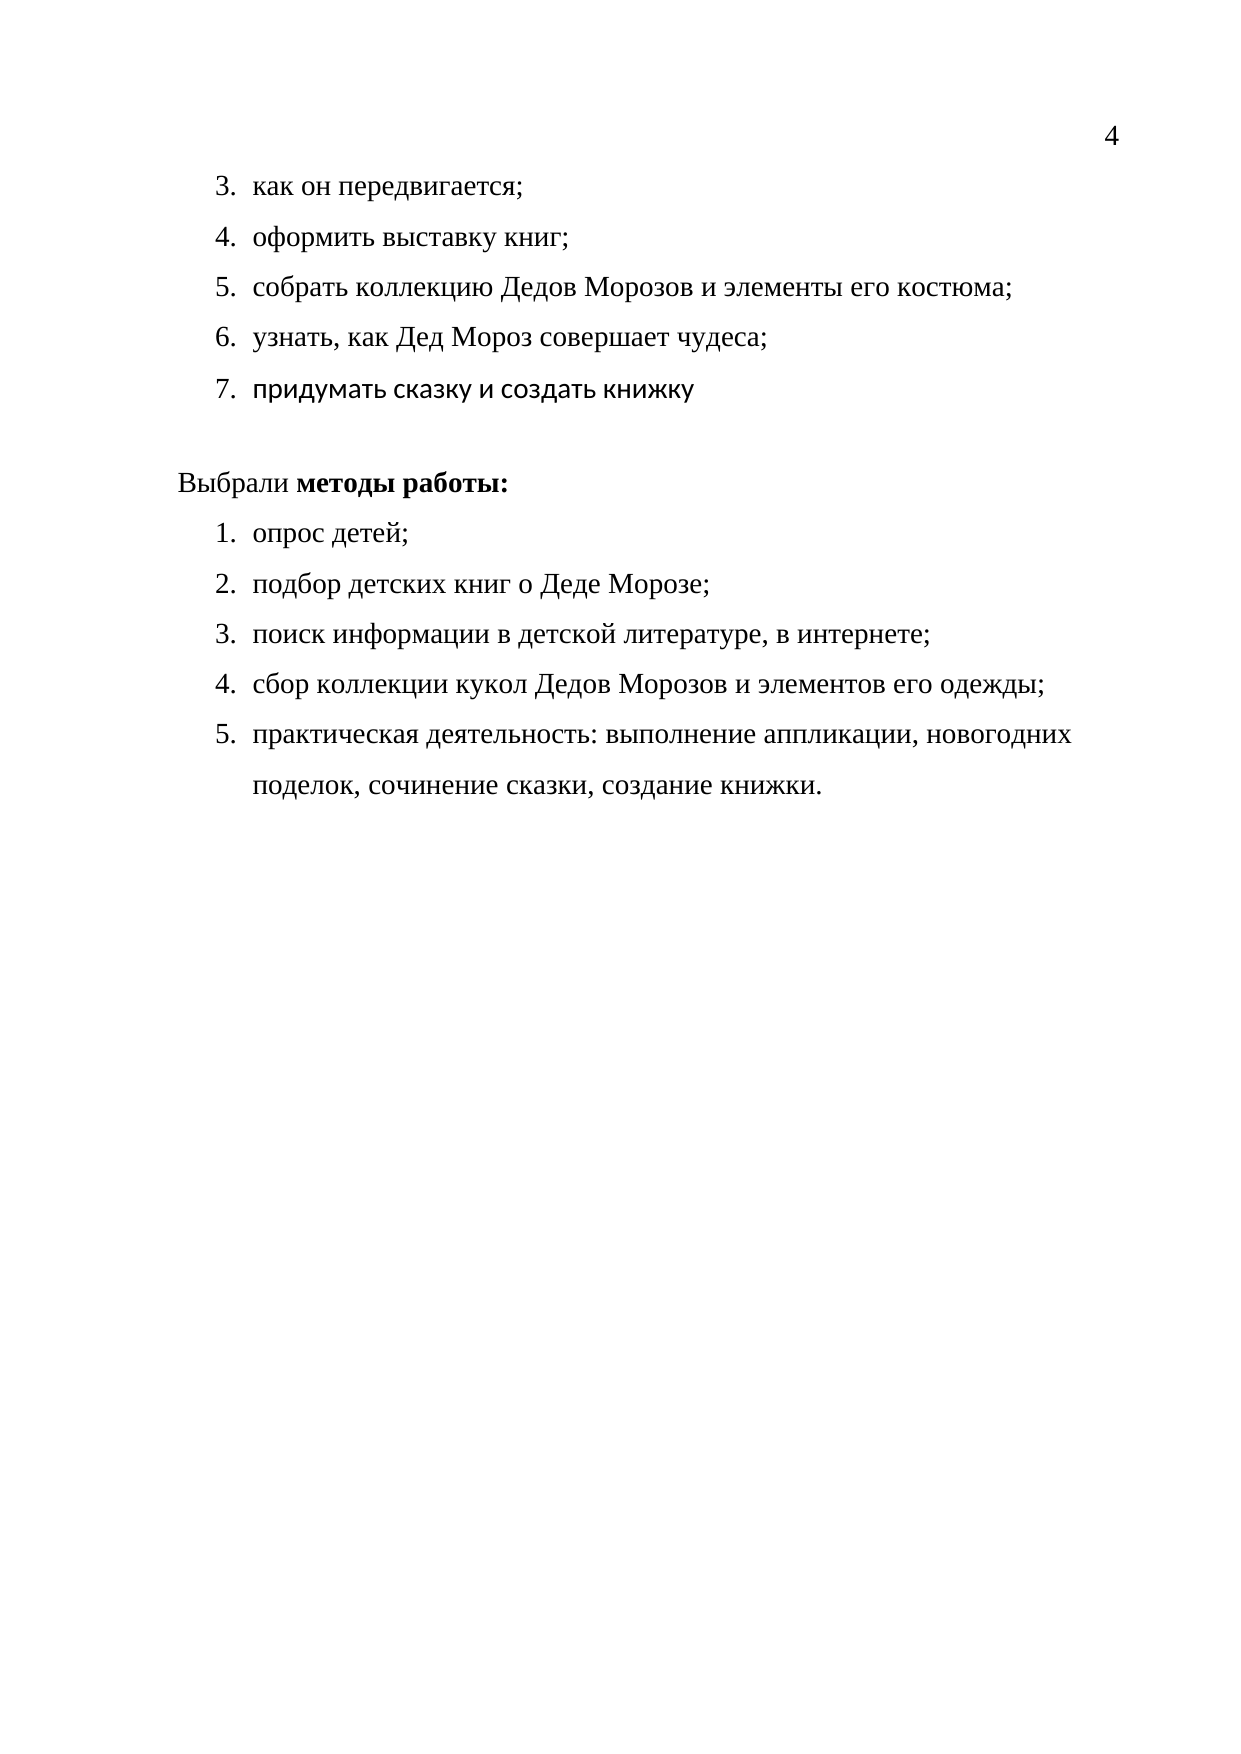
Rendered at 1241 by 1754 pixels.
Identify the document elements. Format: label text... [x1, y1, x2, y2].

list сбор коллекции кукол Дедов Морозов и элементов его одежды; [215, 666, 1152, 700]
list 4 [215, 118, 1152, 152]
list подбор детских книг о Деде Морозе; [215, 566, 1152, 599]
list поиск информации в детской литературе, в интернете; [215, 616, 1152, 649]
list практическая деятельность: выполнение аппликации, новогодних поделок, сочинение сказки, создание книжки. [215, 717, 1152, 801]
list узнать, как Дед Мороз совершает чудеса; [215, 319, 1152, 353]
list собрать коллекцию Дедов Морозов и элементы его костюма; [215, 269, 1152, 303]
list опрос детей; [215, 515, 1152, 549]
text Выбрали методы работы: [177, 465, 1152, 499]
list как он передвигается; [215, 168, 1152, 202]
list оформить выставку книг; [215, 219, 1152, 252]
list придумать сказку и создать книжку [215, 370, 1152, 405]
